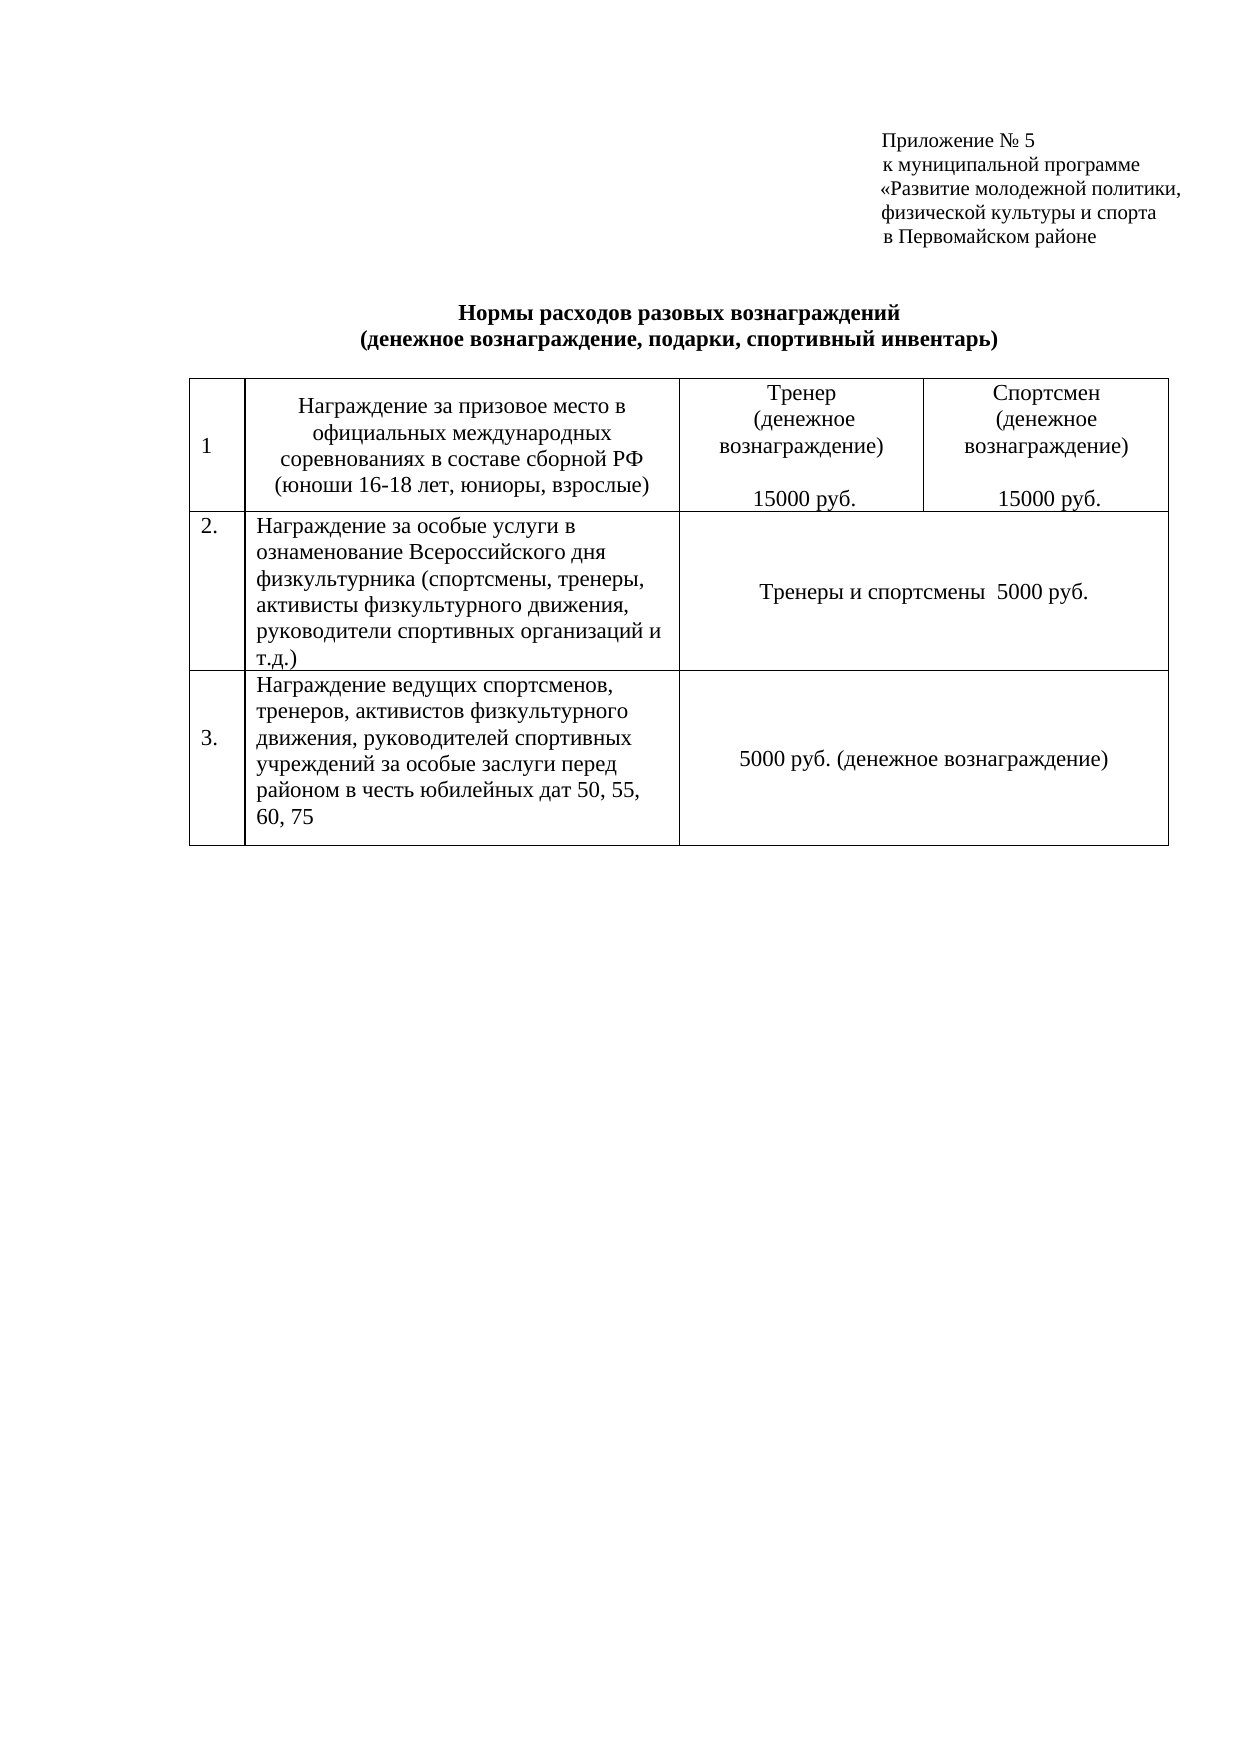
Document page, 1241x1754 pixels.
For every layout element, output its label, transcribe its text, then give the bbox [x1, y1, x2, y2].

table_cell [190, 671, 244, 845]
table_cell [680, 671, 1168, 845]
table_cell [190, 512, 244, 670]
text Нормы расходов разовых вознаграждений [177, 299, 1181, 325]
text физической культуры и спорта [767, 200, 1181, 224]
text Приложение № 5 [693, 128, 1181, 152]
text (денежное вознаграждение, подарки, спортивный инвентарь) [177, 325, 1181, 352]
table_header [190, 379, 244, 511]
text в Первомайском районе [767, 224, 1181, 248]
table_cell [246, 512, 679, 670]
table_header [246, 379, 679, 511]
text «Развитие молодежной политики, [177, 176, 1181, 200]
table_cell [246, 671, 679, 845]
text к муниципальной программе [841, 152, 1181, 176]
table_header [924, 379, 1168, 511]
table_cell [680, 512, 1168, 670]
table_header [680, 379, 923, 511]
